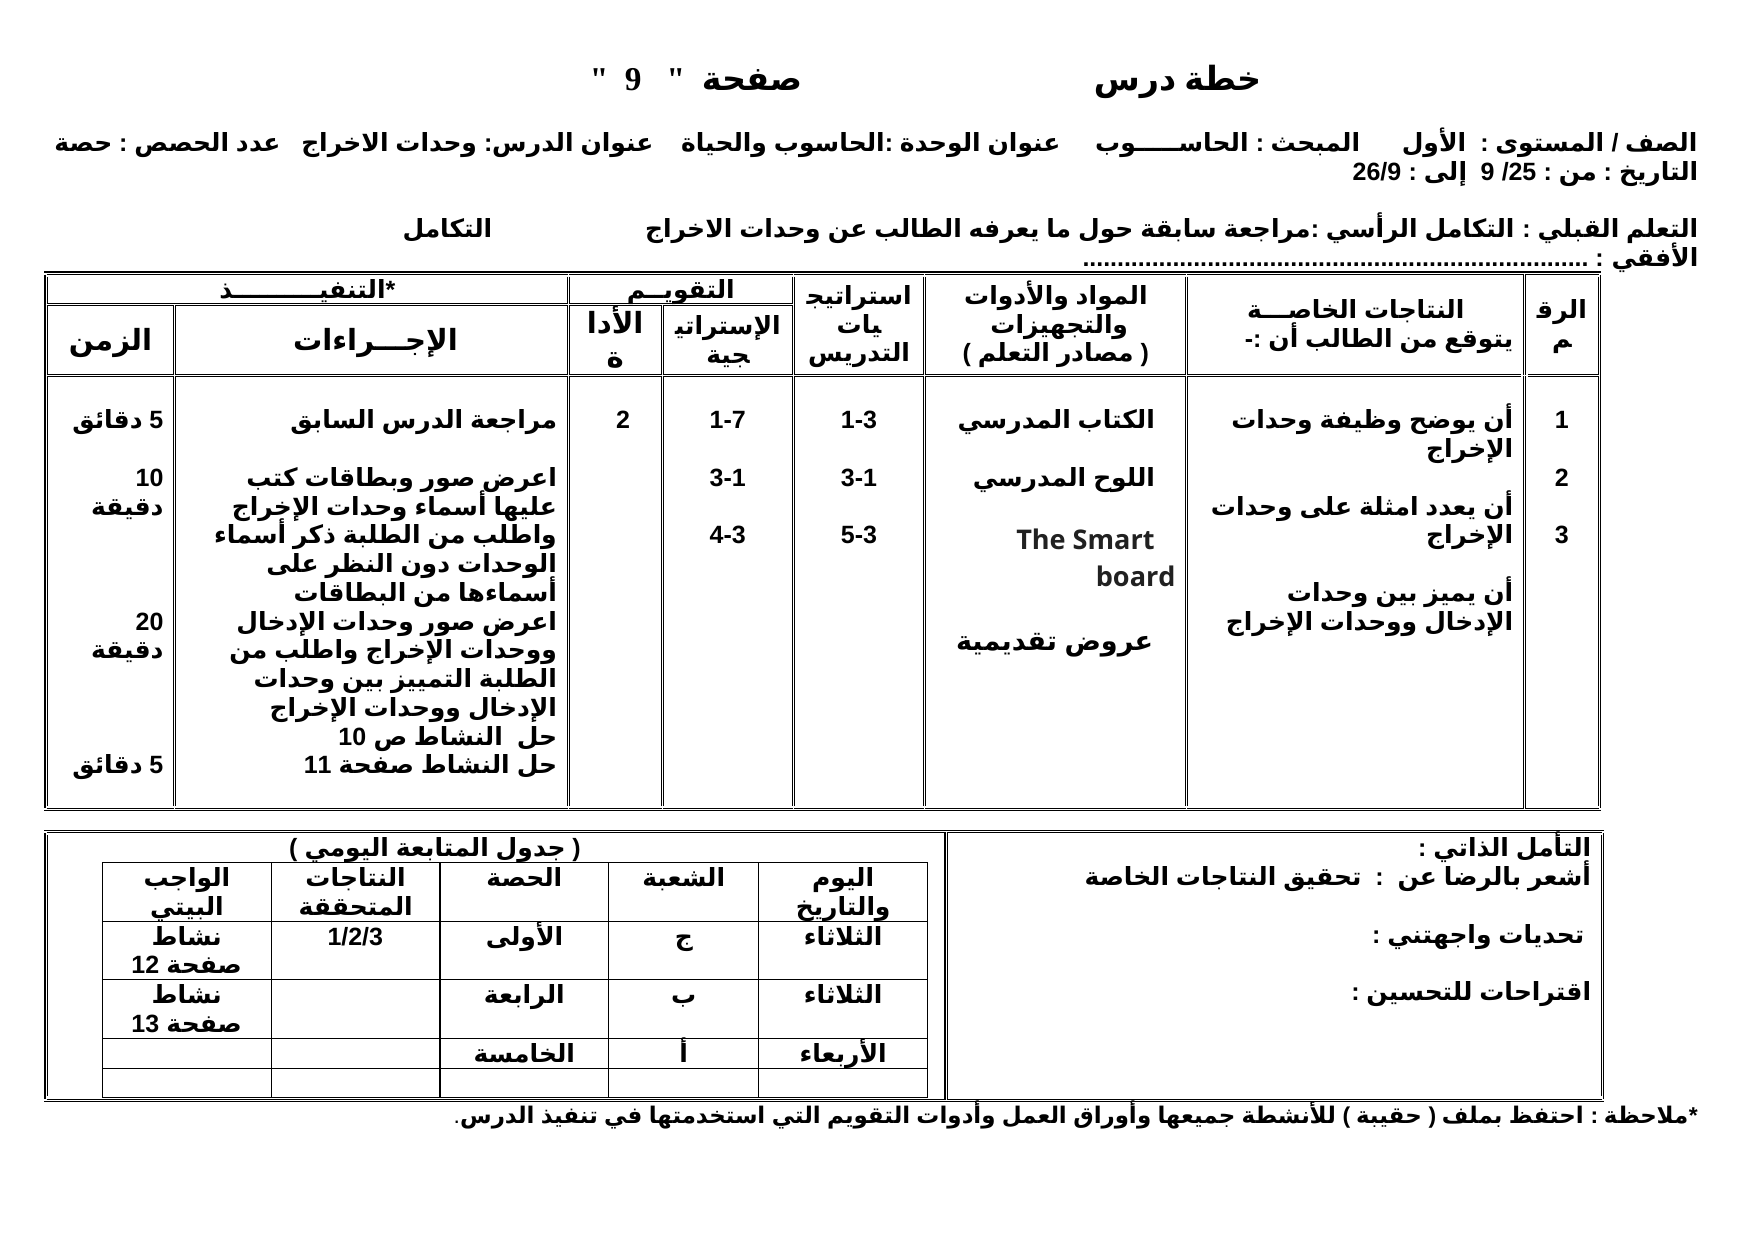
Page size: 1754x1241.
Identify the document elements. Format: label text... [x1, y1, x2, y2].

text الصف / المستوى : الأول المبحث : الحاســـــوب عنوان الوحدة :الحاسوب والحياة عنوان الدرس: وحدات الاخراج عدد الحصص : حصة التاريخ : من : 25/ 9 إلى : 26/9 [44, 128, 1698, 185]
text التعلم القبلي : التكامل الرأسي :مراجعة سابقة حول ما يعرفه الطالب عن وحدات الاخراج التكامل الأفقي : ......................................................................... [44, 214, 1698, 271]
table_cell 5 دقائق 10 دقيقة 20 دقيقة 5 دقائق [46, 374, 175, 808]
table_header التقويــم [568, 275, 793, 303]
table_header الرقم [1526, 275, 1599, 373]
table_cell الزمن [48, 306, 173, 373]
table_cell 1-7 3-1 4-3 [662, 377, 793, 808]
table_cell 1 2 3 [1526, 374, 1599, 808]
text *ملاحظة : احتفظ بملف ( حقيبة ) للأنشطة جميعها وأوراق العمل وأدوات التقويم التي استخدمتها في تنفيذ الدرس. [44, 1102, 1698, 1128]
table_cell الكتاب المدرسي اللوح المدرسي The Smart board عروض تقديمية [925, 374, 1187, 808]
table_cell الإجـــراءات [176, 306, 567, 373]
table_header استراتيجيات التدريس [793, 275, 924, 373]
table_cell 1-3 3-1 5-3 [793, 377, 924, 808]
table_cell الإستراتيجية [664, 306, 792, 373]
table_header *التنفيــــــــــذ [46, 275, 568, 303]
table_cell أن يوضح وظيفة وحدات الإخراج أن يعدد امثلة على وحدات الإخراج أن يميز بين وحدات الإدخال ووحدات الإخراج [1187, 374, 1523, 808]
table_header النتاجات الخاصـــة يتوقع من الطالب أن :- [1187, 275, 1523, 373]
table_header ( جدول المتابعة اليومي ) [46, 833, 944, 1098]
table_cell مراجعة الدرس السابق اعرض صور وبطاقات كتب عليها أسماء وحدات الإخراج واطلب من الطلبة ذكر أسماء الوحدات دون النظر على أسماءها من البطاقات اعرض صور وحدات الإدخال ووحدات الإخراج واطلب من الطلبة التمييز بين وحدات الإدخال ووحدات الإخراج حل النشاط ص 10 حل النشاط صفحة 11 [175, 377, 568, 808]
table_cell 2 [568, 377, 662, 808]
subtitle خطة درس صفحة " 9 " [44, 59, 1698, 97]
table_cell الأداة [570, 306, 661, 373]
table_header المواد والأدوات والتجهيزات ( مصادر التعلم ) [925, 273, 1187, 373]
table_header التأمل الذاتي : أشعر بالرضا عن : تحقيق النتاجات الخاصة تحديات واجهتني : اقتراحات للتحسين : [948, 833, 1602, 1098]
